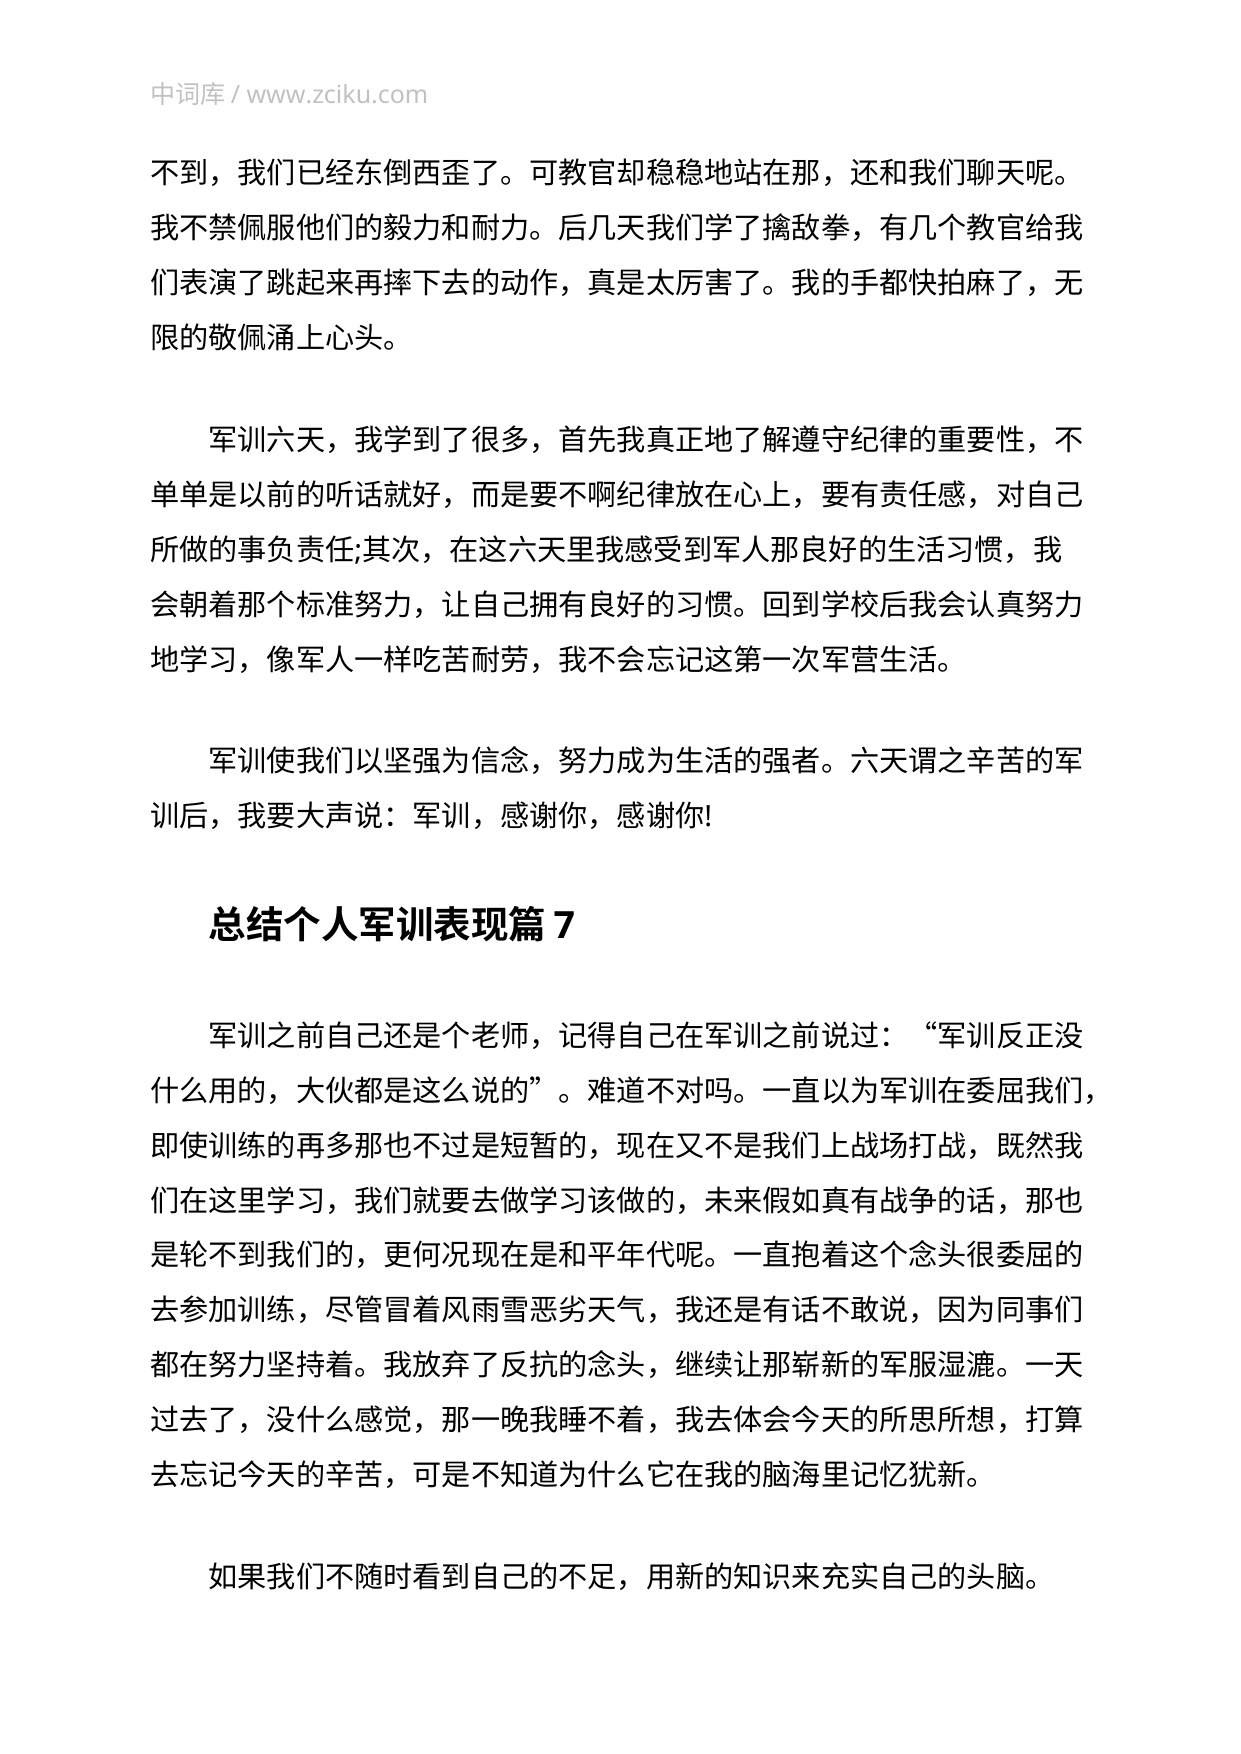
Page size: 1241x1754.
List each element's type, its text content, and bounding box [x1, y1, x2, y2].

text 总结个人军训表现篇7 [150, 895, 1090, 949]
text 军训使我们以坚强为信念，努力成为生活的强者。六天谓之辛苦的军训后，我要大声说：军训，感谢你，感谢你! [150, 738, 1090, 835]
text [150, 150, 1090, 357]
text 军训六天，我学到了很多，首先我真正地了解遵守纪律的重要性，不单单是以前的听话就好，而是要不啊纪律放在心上，要有责任感，对自己所做的事负责任;其次，在这六天里我感受到军人那良好的生活习惯，我会朝着那个标准努力，让自己拥有良好的习惯。回到学校后我会认真努力地学习，像军人一样吃苦耐劳，我不会忘记这第一次军营生活。 [150, 416, 1090, 678]
text 军训之前自己还是个老师，记得自己在军训之前说过：“军训反正没什么用的，大伙都是这么说的”。难道不对吗。一直以为军训在委屈我们，即使训练的再多那也不过是短暂的，现在又不是我们上战场打战，既然我们在这里学习，我们就要去做学习该做的，未来假如真有战争的话，那也是轮不到我们的，更何况现在是和平年代呢。一直抱着这个念头很委屈的去参加训练，尽管冒着风雨雪恶劣天气，我还是有话不敢说，因为同事们都在努力坚持着。我放弃了反抗的念头，继续让那崭新的军服湿漉。一天过去了，没什么感觉，那一晚我睡不着，我去体会今天的所思所想，打算去忘记今天的辛苦，可是不知道为什么它在我的脑海里记忆犹新。 [150, 1012, 1090, 1494]
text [150, 1553, 1090, 1596]
